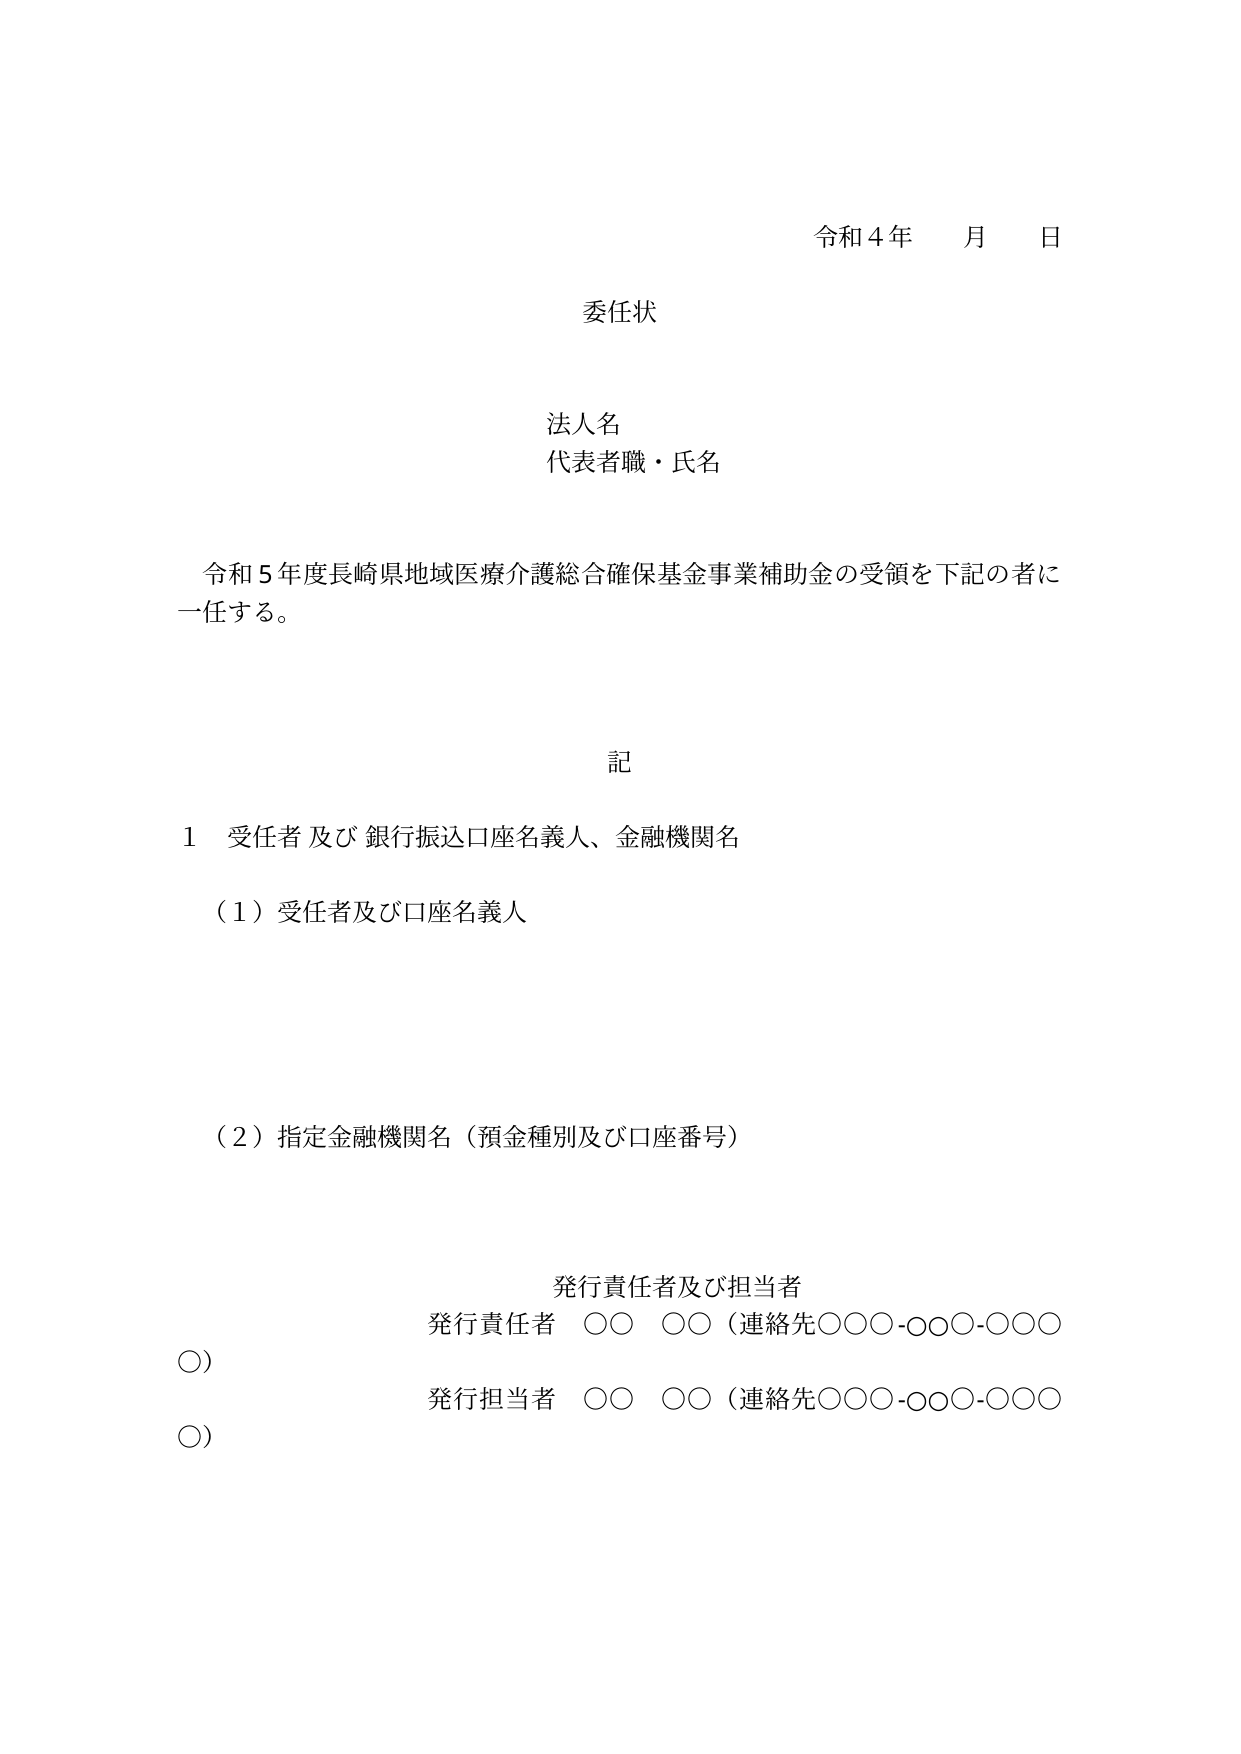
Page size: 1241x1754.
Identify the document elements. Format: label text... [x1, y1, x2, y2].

text （２）指定金融機関名（預金種別及び口座番号） [177, 1117, 1063, 1154]
text 発行責任者及び担当者 [177, 1267, 1063, 1304]
text 令和４年 月 日 [177, 217, 1063, 254]
subtitle 記 [177, 742, 1063, 779]
text １ 受任者 及び 銀行振込口座名義人、金融機関名 [177, 817, 1063, 854]
text 代表者職・氏名 [177, 442, 1063, 479]
text 発行担当者 〇〇 〇〇（連絡先〇〇〇-○○〇-〇〇〇〇） [177, 1379, 1063, 1454]
text 令和5年度長崎県地域医療介護総合確保基金事業補助金の受領を下記の者に一任する。 [177, 554, 1063, 629]
text 発行責任者 〇〇 〇〇（連絡先〇〇〇-○○〇-〇〇〇〇） [177, 1304, 1063, 1379]
text 委任状 [177, 292, 1063, 329]
text （１）受任者及び口座名義人 [177, 892, 1063, 929]
text 法人名 [177, 404, 963, 442]
